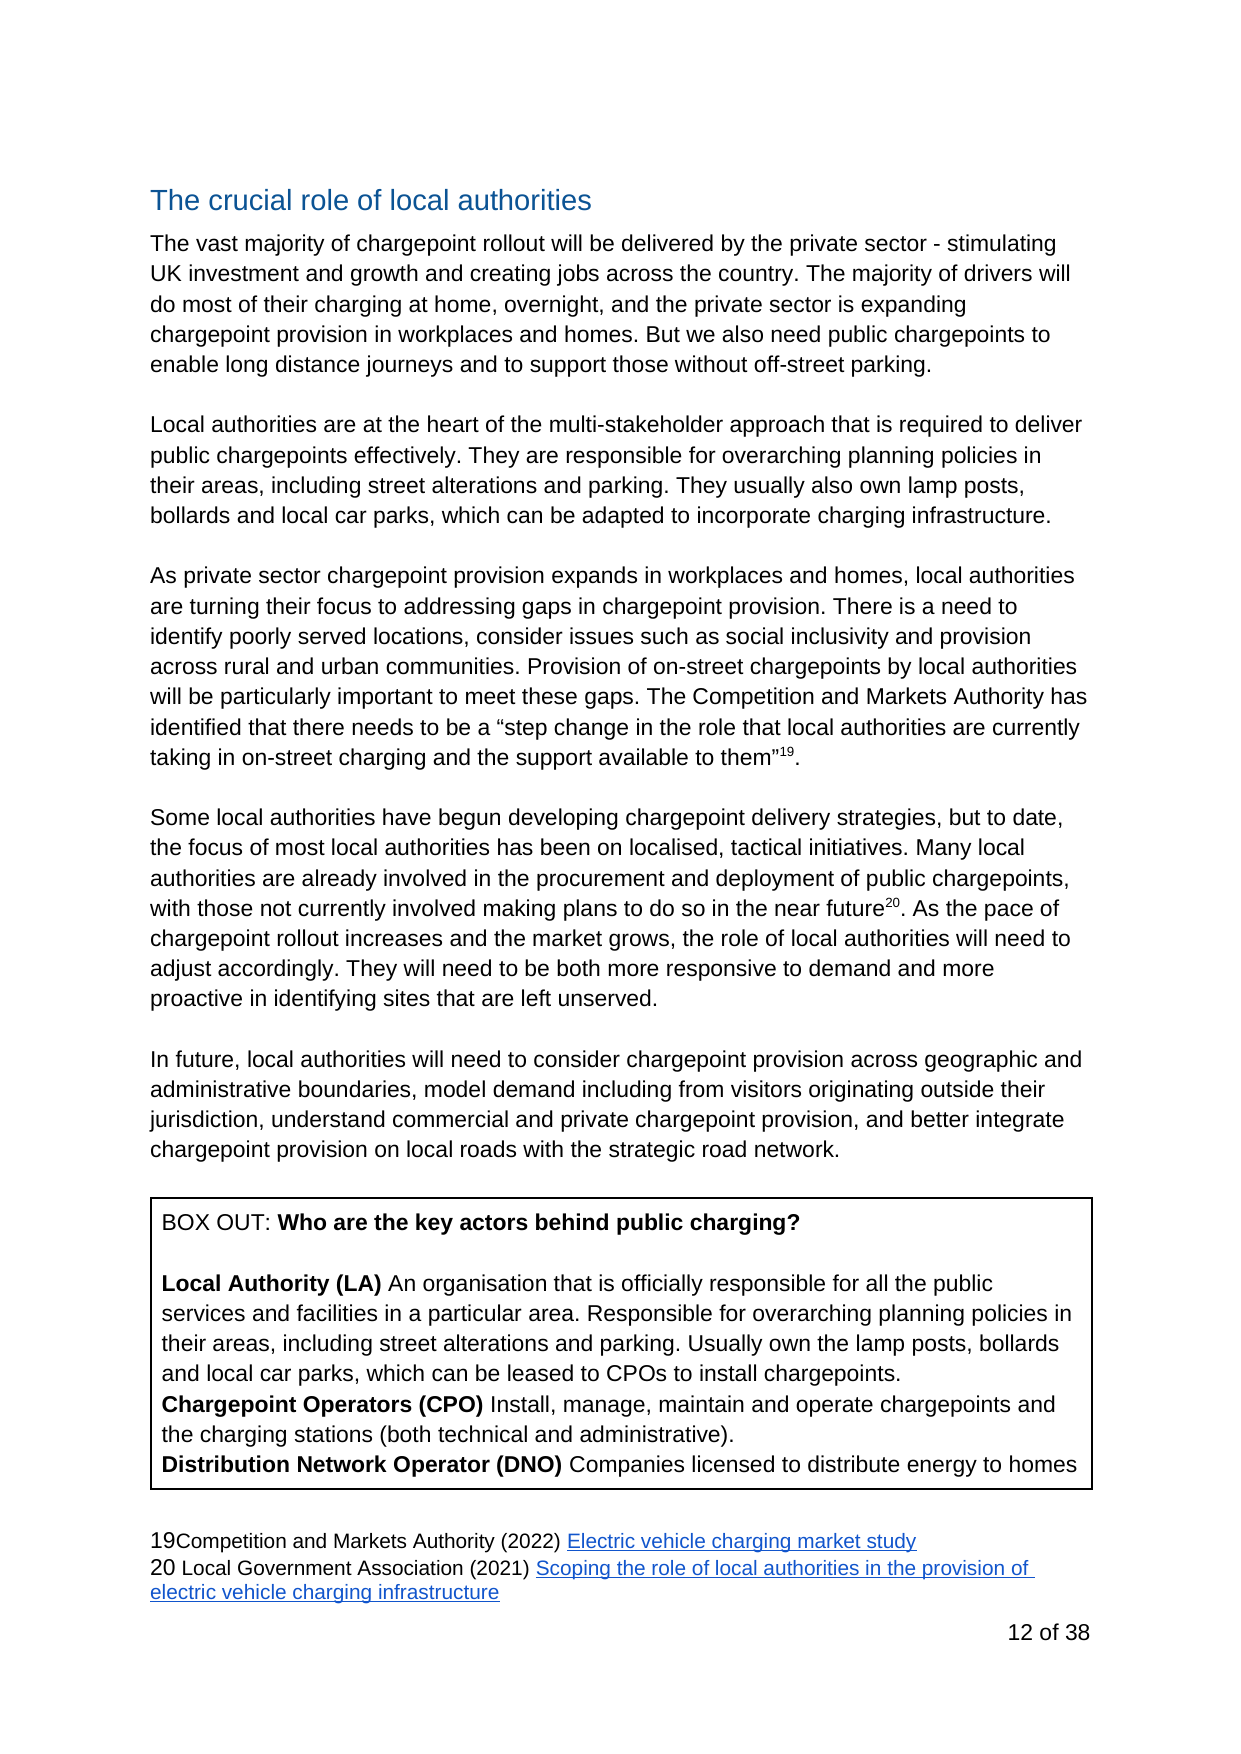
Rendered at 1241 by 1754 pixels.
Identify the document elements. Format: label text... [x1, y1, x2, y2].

text In future, local authorities will need to consider chargepoint provision across geographic and administrative boundaries, model demand including from visitors originating outside their jurisdiction, understand commercial and private chargepoint provision, and better integrate chargepoint provision on local roads with the strategic road network. [150, 1046, 1090, 1163]
text Some local authorities have begun developing chargepoint delivery strategies, but to date, the focus of most local authorities has been on localised, tactical initiatives. Many local authorities are already involved in the procurement and deployment of public chargepoints, with those not currently involved making plans to do so in the near future. As the pace of chargepoint rollout increases and the market grows, the role of local authorities will need to adjust accordingly. They will need to be both more responsive to demand and more proactive in identifying sites that are left unserved. [150, 804, 1090, 1012]
subtitle The crucial role of local authorities [150, 183, 1090, 217]
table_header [152, 1199, 1091, 1488]
text The vast majority of chargepoint rollout will be delivered by the private sector - stimulating UK investment and growth and creating jobs across the country. The majority of drivers will do most of their charging at home, overnight, and the private sector is expanding chargepoint provision in workplaces and homes. But we also need public chargepoints to enable long distance journeys and to support those without off-street parking. [150, 230, 1090, 377]
text As private sector chargepoint provision expands in workplaces and homes, local authorities are turning their focus to addressing gaps in chargepoint provision. There is a need to identify poorly served locations, consider issues such as social inclusivity and provision across rural and urban communities. Provision of on-street chargepoints by local authorities will be particularly important to meet these gaps. The Competition and Markets Authority has identified that there needs to be a “step change in the role that local authorities are currently taking in on-street charging and the support available to them”. [150, 562, 1090, 770]
text Local authorities are at the heart of the multi-stakeholder approach that is required to deliver public chargepoints effectively. They are responsible for overarching planning policies in their areas, including street alterations and parking. They usually also own lamp posts, bollards and local car parks, which can be adapted to incorporate charging infrastructure. [150, 411, 1090, 528]
